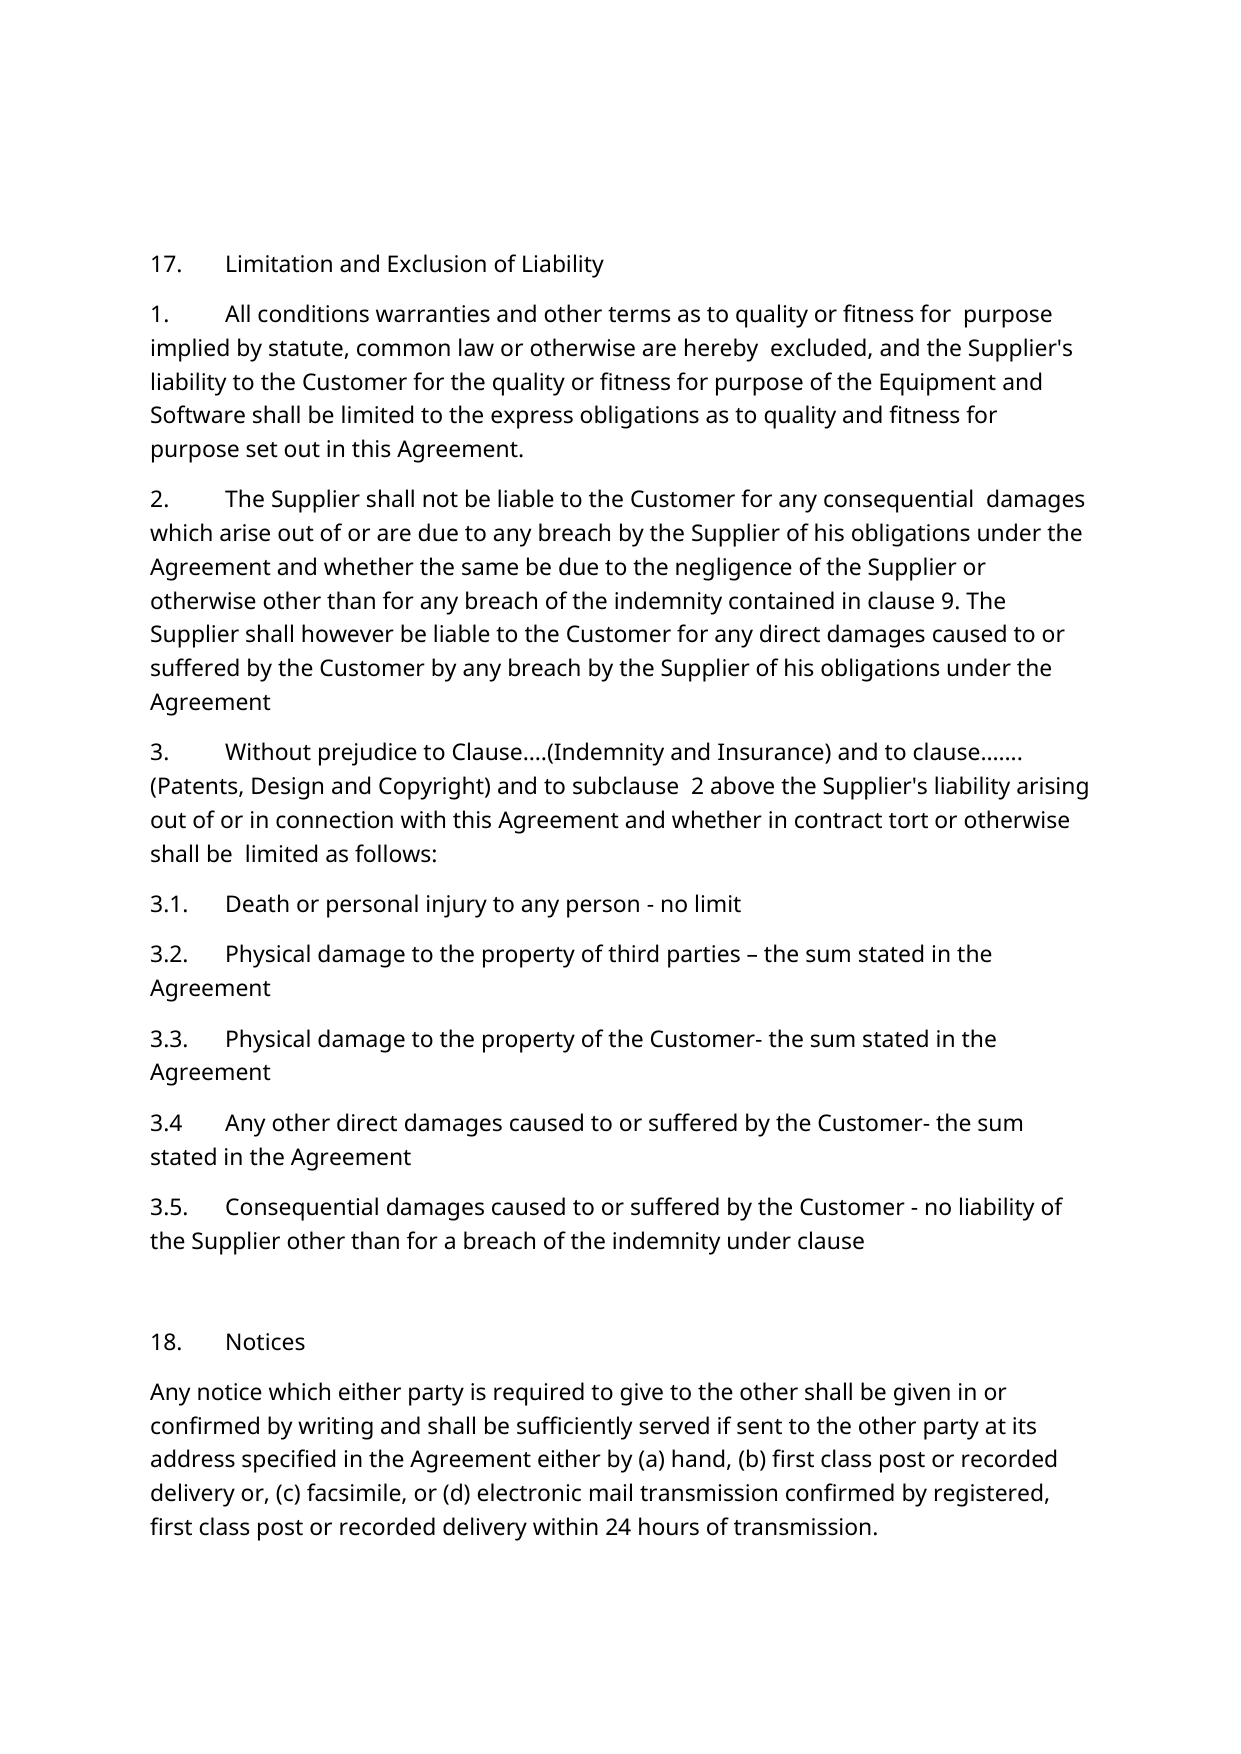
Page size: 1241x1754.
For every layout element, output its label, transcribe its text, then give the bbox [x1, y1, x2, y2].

text 3.2. Physical damage to the property of third parties – the sum stated in the Agreement [150, 938, 1090, 1003]
text 3.5. Consequential damages caused to or suffered by the Customer - no liability of the Supplier other than for a breach of the indemnity under clause [150, 1191, 1090, 1256]
text 18. Notices [150, 1326, 1090, 1357]
text 3.4 Any other direct damages caused to or suffered by the Customer- the sum stated in the Agreement [150, 1107, 1090, 1172]
text Any notice which either party is required to give to the other shall be given in or confirmed by writing and shall be sufficiently served if sent to the other party at its address specified in the Agreement either by (a) hand, (b) first class post or recorded delivery or, (c) facsimile, or (d) electronic mail transmission confirmed by registered, first class post or recorded delivery within 24 hours of transmission. [150, 1376, 1090, 1542]
text 1. All conditions warranties and other terms as to quality or fitness for purpose implied by statute, common law or otherwise are hereby excluded, and the Supplier's liability to the Customer for the quality or fitness for purpose of the Equipment and Software shall be limited to the express obligations as to quality and fitness for purpose set out in this Agreement. [150, 298, 1090, 464]
text 3.3. Physical damage to the property of the Customer- the sum stated in the Agreement [150, 1023, 1090, 1088]
text 17. Limitation and Exclusion of Liability [150, 248, 1090, 279]
text 2. The Supplier shall not be liable to the Customer for any consequential damages which arise out of or are due to any breach by the Supplier of his obligations under the Agreement and whether the same be due to the negligence of the Supplier or otherwise other than for any breach of the indemnity contained in clause 9. The Supplier shall however be liable to the Customer for any direct damages caused to or suffered by the Customer by any breach by the Supplier of his obligations under the Agreement [150, 483, 1090, 717]
text 3.1. Death or personal injury to any person - no limit [150, 888, 1090, 919]
text 3. Without prejudice to Clause….(Indemnity and Insurance) and to clause…….(Patents, Design and Copyright) and to subclause 2 above the Supplier's liability arising out of or in connection with this Agreement and whether in contract tort or otherwise shall be limited as follows: [150, 736, 1090, 869]
